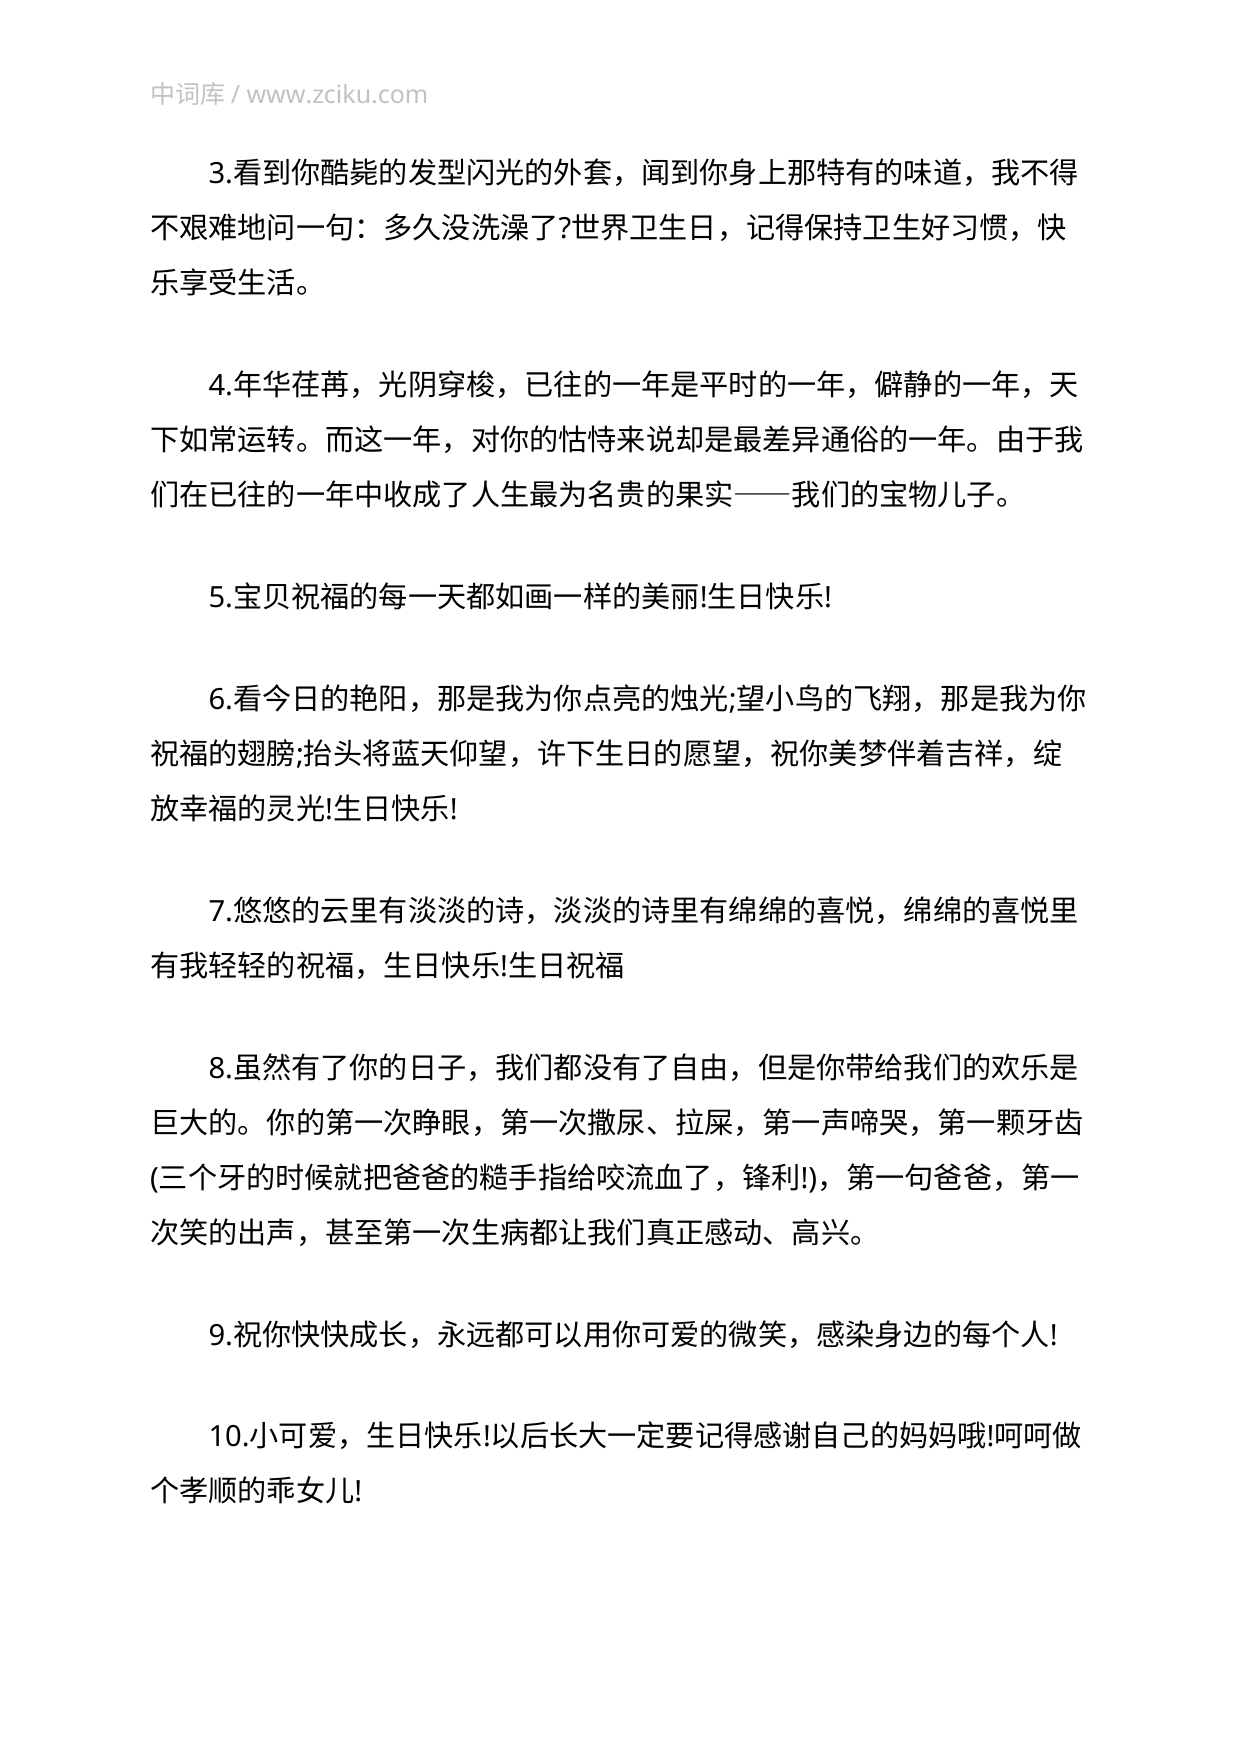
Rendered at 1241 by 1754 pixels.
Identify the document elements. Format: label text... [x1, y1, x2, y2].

text 9.祝你快快成长，永远都可以用你可爱的微笑，感染身边的每个人! [150, 1311, 1090, 1353]
text 6.看今日的艳阳，那是我为你点亮的烛光;望小鸟的飞翔，那是我为你祝福的翅膀;抬头将蓝天仰望，许下生日的愿望，祝你美梦伴着吉祥，绽放幸福的灵光!生日快乐! [150, 675, 1090, 828]
text 7.悠悠的云里有淡淡的诗，淡淡的诗里有绵绵的喜悦，绵绵的喜悦里有我轻轻的祝福，生日快乐!生日祝福 [150, 887, 1090, 985]
text 5.宝贝祝福的每一天都如画一样的美丽!生日快乐! [150, 573, 1090, 616]
text 8.虽然有了你的日子，我们都没有了自由，但是你带给我们的欢乐是巨大的。你的第一次睁眼，第一次撒尿、拉屎，第一声啼哭，第一颗牙齿(三个牙的时候就把爸爸的糙手指给咬流血了，锋利!)，第一句爸爸，第一次笑的出声，甚至第一次生病都让我们真正感动、高兴。 [150, 1044, 1090, 1252]
text 3.看到你酷毙的发型闪光的外套，闻到你身上那特有的味道，我不得不艰难地问一句：多久没洗澡了?世界卫生日，记得保持卫生好习惯，快乐享受生活。 [150, 150, 1090, 302]
text 4.年华荏苒，光阴穿梭，已往的一年是平时的一年，僻静的一年，天下如常运转。而这一年，对你的怙恃来说却是最差异通俗的一年。由于我们在已往的一年中收成了人生最为名贵的果实——我们的宝物儿子。 [150, 362, 1090, 514]
text 10.小可爱，生日快乐!以后长大一定要记得感谢自己的妈妈哦!呵呵做个孝顺的乖女儿! [150, 1413, 1090, 1510]
